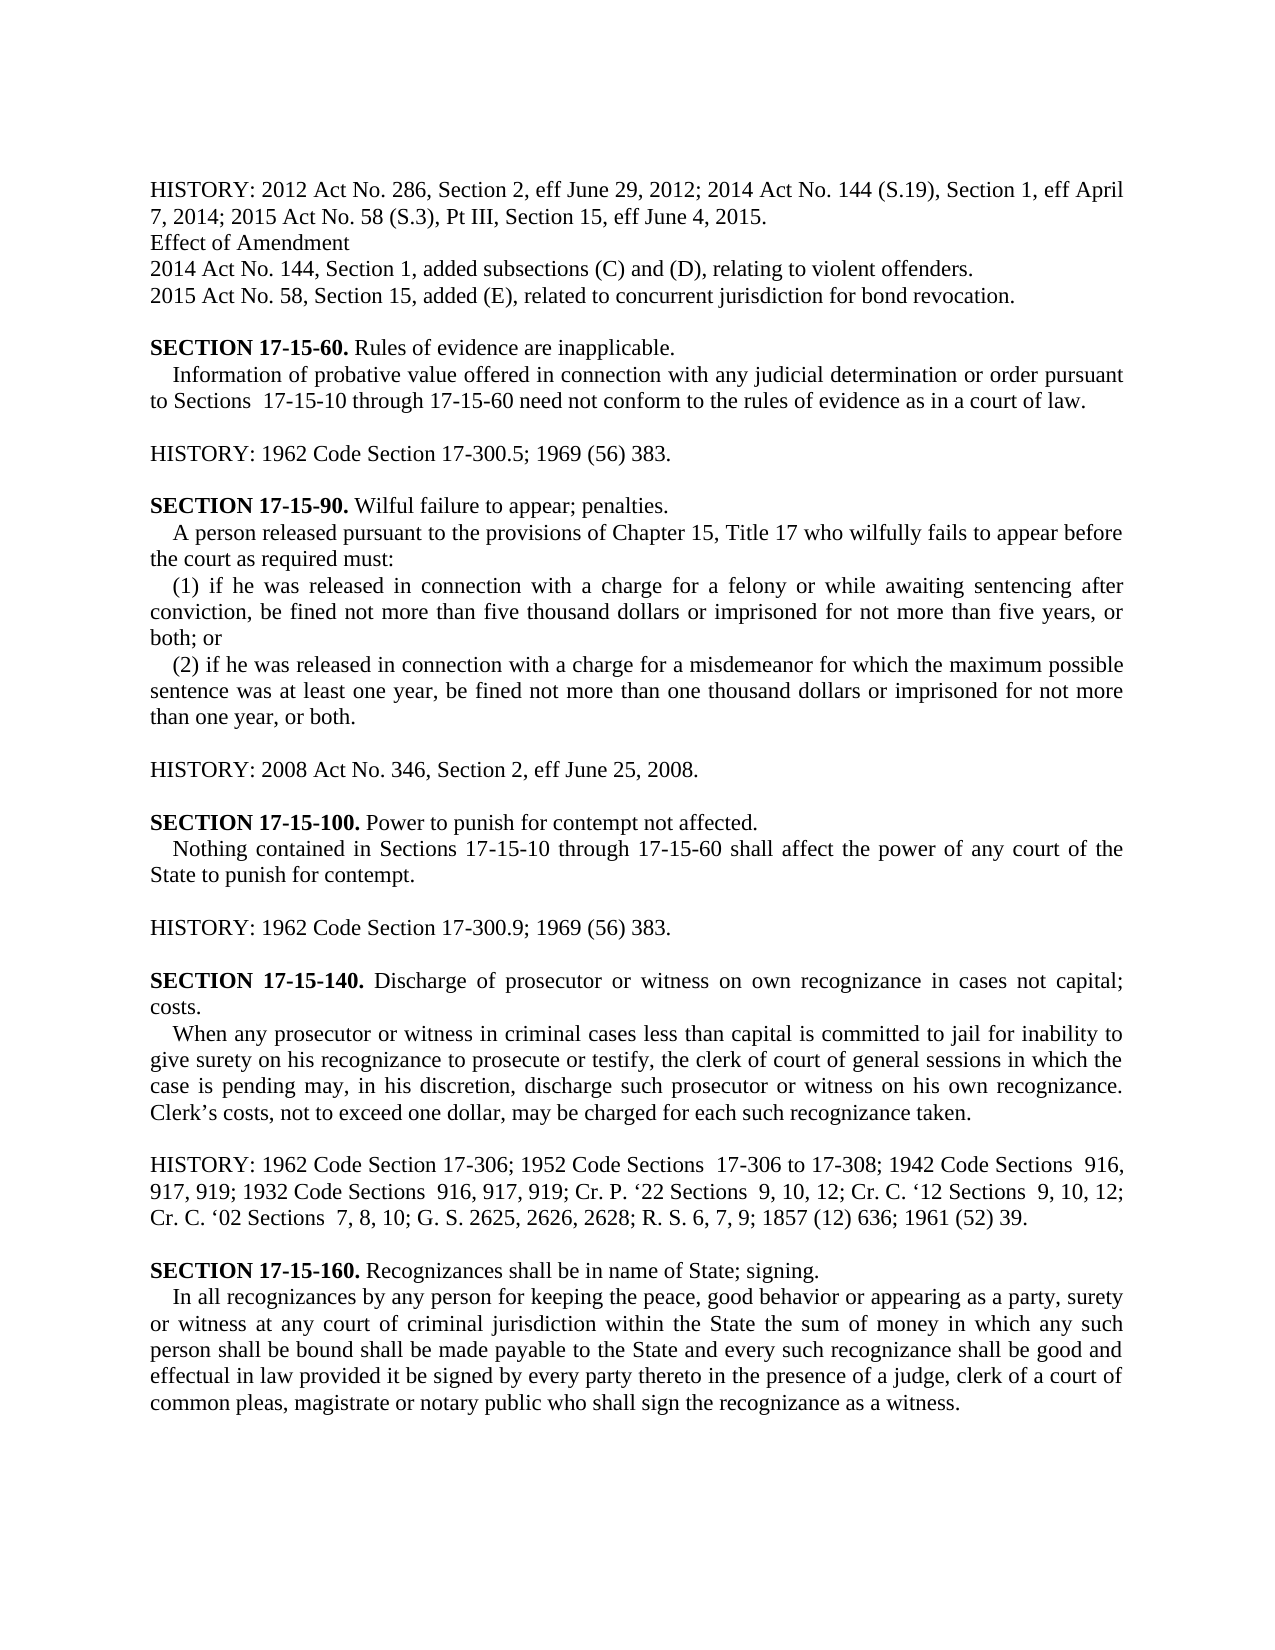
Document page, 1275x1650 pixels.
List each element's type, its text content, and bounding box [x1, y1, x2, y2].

text Nothing contained in Sections 17-15-10 through 17-15-60 shall affect the power of any court of the State to punish for contempt. [150, 835, 1125, 888]
text SECTION 17-15-90. Wilful failure to appear; penalties. [150, 493, 1125, 519]
text SECTION 17-15-140. Discharge of prosecutor or witness on own recognizance in cases not capital; costs. [150, 967, 1125, 1020]
text (2) if he was released in connection with a charge for a misdemeanor for which the maximum possible sentence was at least one year, be fined not more than one thousand dollars or imprisoned for not more than one year, or both. [150, 651, 1125, 730]
text HISTORY: 2012 Act No. 286, Section 2, eff June 29, 2012; 2014 Act No. 144 (S.19), Section 1, eff April 7, 2014; 2015 Act No. 58 (S.3), Pt III, Section 15, eff June 4, 2015. [150, 176, 1125, 229]
text SECTION 17-15-60. Rules of evidence are inapplicable. [150, 334, 1125, 361]
text 2014 Act No. 144, Section 1, added subsections (C) and (D), relating to violent offenders. [150, 255, 1125, 282]
text SECTION 17-15-100. Power to punish for contempt not affected. [150, 809, 1125, 835]
text A person released pursuant to the provisions of Chapter 15, Title 17 who wilfully fails to appear before the court as required must: [150, 519, 1125, 572]
text HISTORY: 1962 Code Section 17-300.5; 1969 (56) 383. [150, 440, 1125, 466]
text Effect of Amendment [150, 229, 1125, 255]
text (1) if he was released in connection with a charge for a felony or while awaiting sentencing after conviction, be fined not more than five thousand dollars or imprisoned for not more than five years, or both; or [150, 572, 1125, 651]
text Information of probative value offered in connection with any judicial determination or order pursuant to Sections 17-15-10 through 17-15-60 need not conform to the rules of evidence as in a court of law. [150, 361, 1125, 413]
text 2015 Act No. 58, Section 15, added (E), related to concurrent jurisdiction for bond revocation. [150, 282, 1125, 308]
text HISTORY: 1962 Code Section 17-300.9; 1969 (56) 383. [150, 914, 1125, 941]
text HISTORY: 2008 Act No. 346, Section 2, eff June 25, 2008. [150, 756, 1125, 782]
text In all recognizances by any person for keeping the peace, good behavior or appearing as a party, surety or witness at any court of criminal jurisdiction within the State the sum of money in which any such person shall be bound shall be made payable to the State and every such recognizance shall be good and effectual in law provided it be signed by every party thereto in the presence of a judge, clerk of a court of common pleas, magistrate or notary public who shall sign the recognizance as a witness. [150, 1283, 1125, 1415]
text SECTION 17-15-160. Recognizances shall be in name of State; signing. [150, 1257, 1125, 1283]
text When any prosecutor or witness in criminal cases less than capital is committed to jail for inability to give surety on his recognizance to prosecute or testify, the clerk of court of general sessions in which the case is pending may, in his discretion, discharge such prosecutor or witness on his own recognizance. Clerk’s costs, not to exceed one dollar, may be charged for each such recognizance taken. [150, 1020, 1125, 1125]
text HISTORY: 1962 Code Section 17-306; 1952 Code Sections 17-306 to 17-308; 1942 Code Sections 916, 917, 919; 1932 Code Sections 916, 917, 919; Cr. P. ‘22 Sections 9, 10, 12; Cr. C. ‘12 Sections 9, 10, 12; Cr. C. ‘02 Sections 7, 8, 10; G. S. 2625, 2626, 2628; R. S. 6, 7, 9; 1857 (12) 636; 1961 (52) 39. [150, 1151, 1125, 1231]
